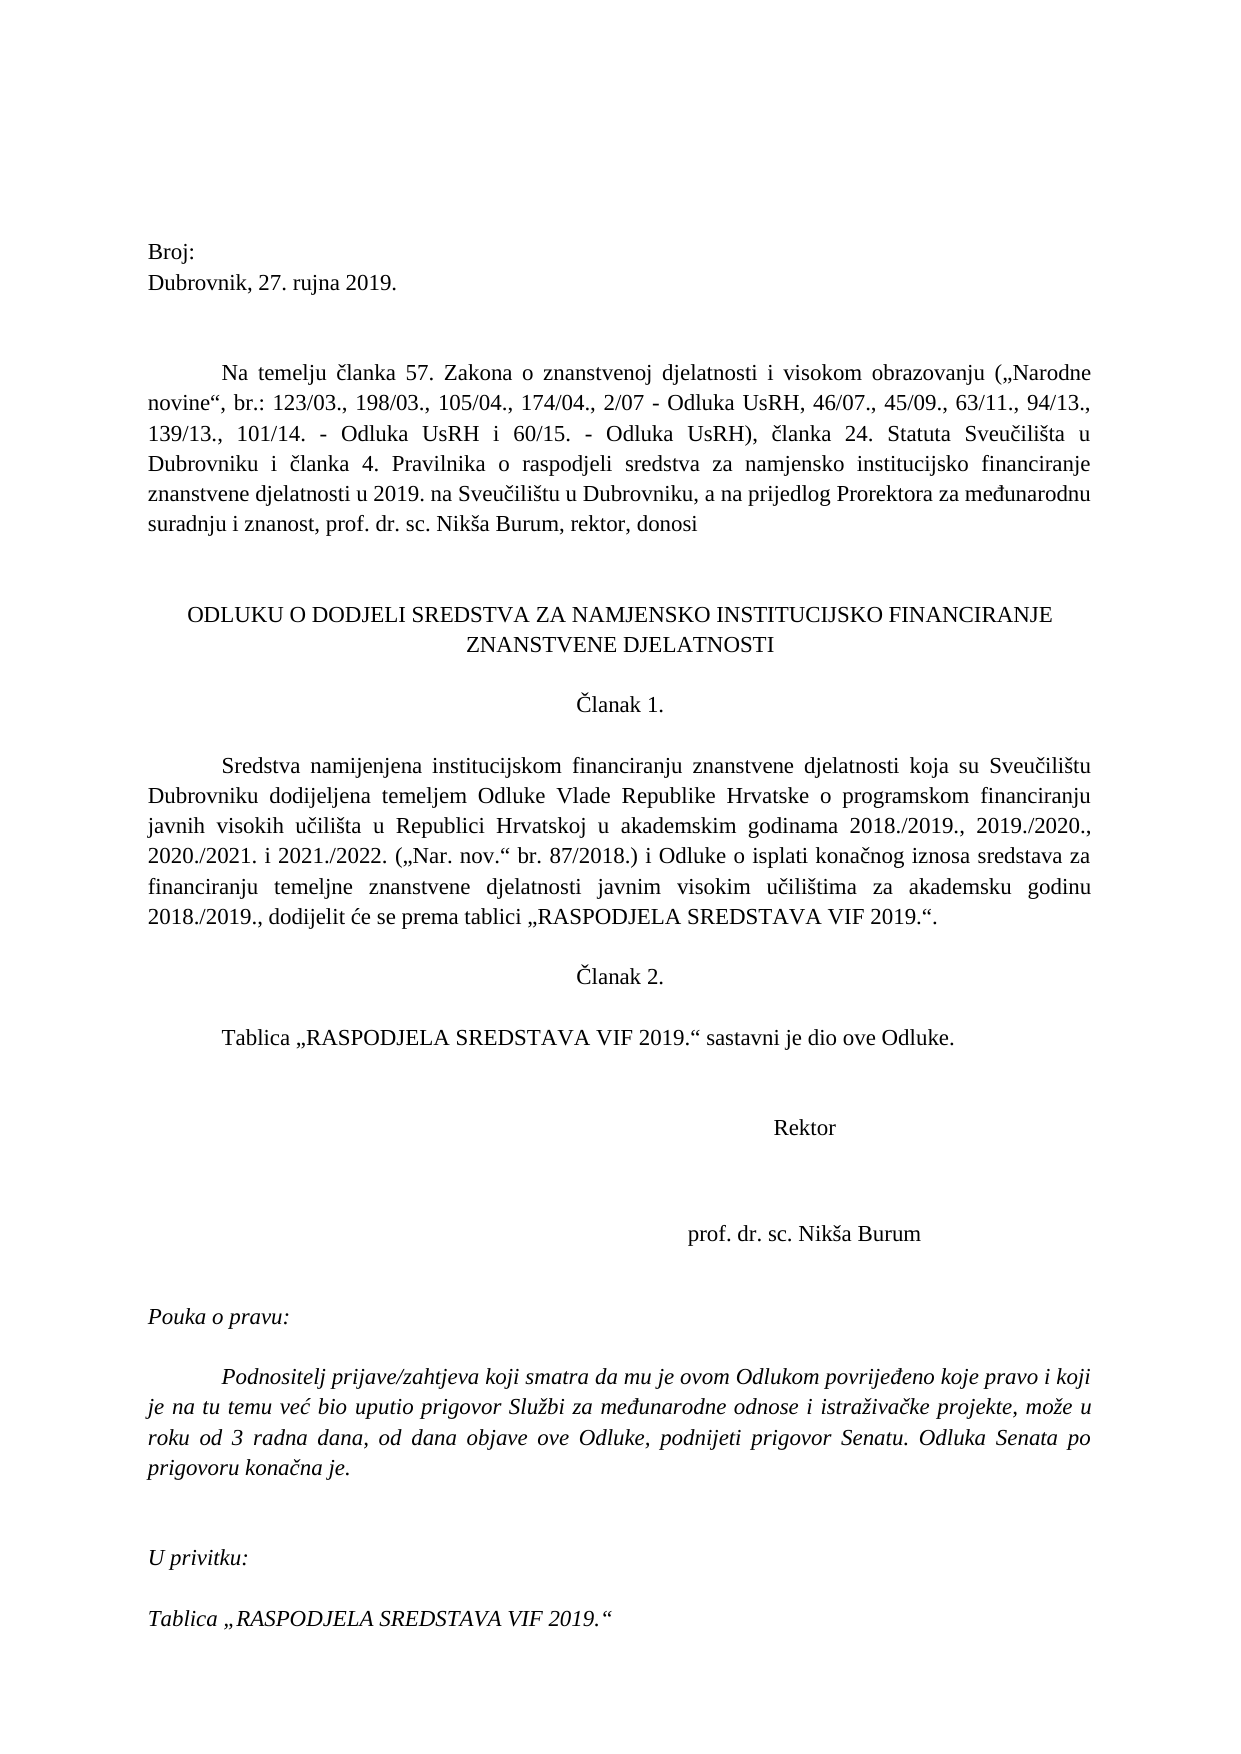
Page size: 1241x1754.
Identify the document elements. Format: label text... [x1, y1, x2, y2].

text prof. dr. sc. Nikša Burum [443, 1220, 1092, 1246]
text Sredstva namijenjena institucijskom financiranju znanstvene djelatnosti koja su Sveučilištu Dubrovniku dodijeljena temeljem Odluke Vlade Republike Hrvatske o programskom financiranju javnih visokih učilišta u Republici Hrvatskoj u akademskim godinama 2018./2019., 2019./2020., 2020./2021. i 2021./2022. („Nar. nov.“ br. 87/2018.) i Odluke o isplati konačnog iznosa sredstava za financiranju temeljne znanstvene djelatnosti javnim visokim učilištima za akademsku godinu 2018./2019., dodijelit će se prema tablici „RASPODJELA SREDSTAVA VIF 2019.“. [148, 752, 1092, 929]
text U privitku: [148, 1544, 1092, 1571]
text ODLUKU O DODJELI SREDSTVA ZA NAMJENSKO INSTITUCIJSKO FINANCIRANJE ZNANSTVENE DJELATNOSTI [148, 601, 1092, 657]
text Dubrovnik, 27. rujna 2019. [148, 268, 1092, 295]
text Pouka o pravu: [148, 1303, 1092, 1329]
text Članak 2. [148, 963, 1092, 990]
text Članak 1. [148, 691, 1092, 718]
text Tablica „RASPODJELA SREDSTAVA VIF 2019.“ sastavni je dio ove Odluke. [148, 1024, 1092, 1050]
text Tablica „RASPODJELA SREDSTAVA VIF 2019.“ [148, 1605, 1092, 1631]
text Podnositelj prijave/zahtjeva koji smatra da mu je ovom Odlukom povrijeđeno koje pravo i koji je na tu temu već bio uputio prigovor Službi za međunarodne odnose i istraživačke projekte, može u roku od 3 radna dana, od dana objave ove Odluke, podnijeti prigovor Senatu. Odluka Senata po prigovoru konačna je. [148, 1363, 1092, 1480]
text Rektor [443, 1114, 1092, 1141]
text Na temelju članka 57. Zakona o znanstvenoj djelatnosti i visokom obrazovanju („Narodne novine“, br.: 123/03., 198/03., 105/04., 174/04., 2/07 - Odluka UsRH, 46/07., 45/09., 63/11., 94/13., 139/13., 101/14. - Odluka UsRH i 60/15. - Odluka UsRH), članka 24. Statuta Sveučilišta u Dubrovniku i članka 4. Pravilnika o raspodjeli sredstva za namjensko institucijsko financiranje znanstvene djelatnosti u 2019. na Sveučilištu u Dubrovniku, a na prijedlog Prorektora za međunarodnu suradnju i znanost, prof. dr. sc. Nikša Burum, rektor, donosi [148, 359, 1092, 537]
text Broj: [148, 238, 1092, 265]
